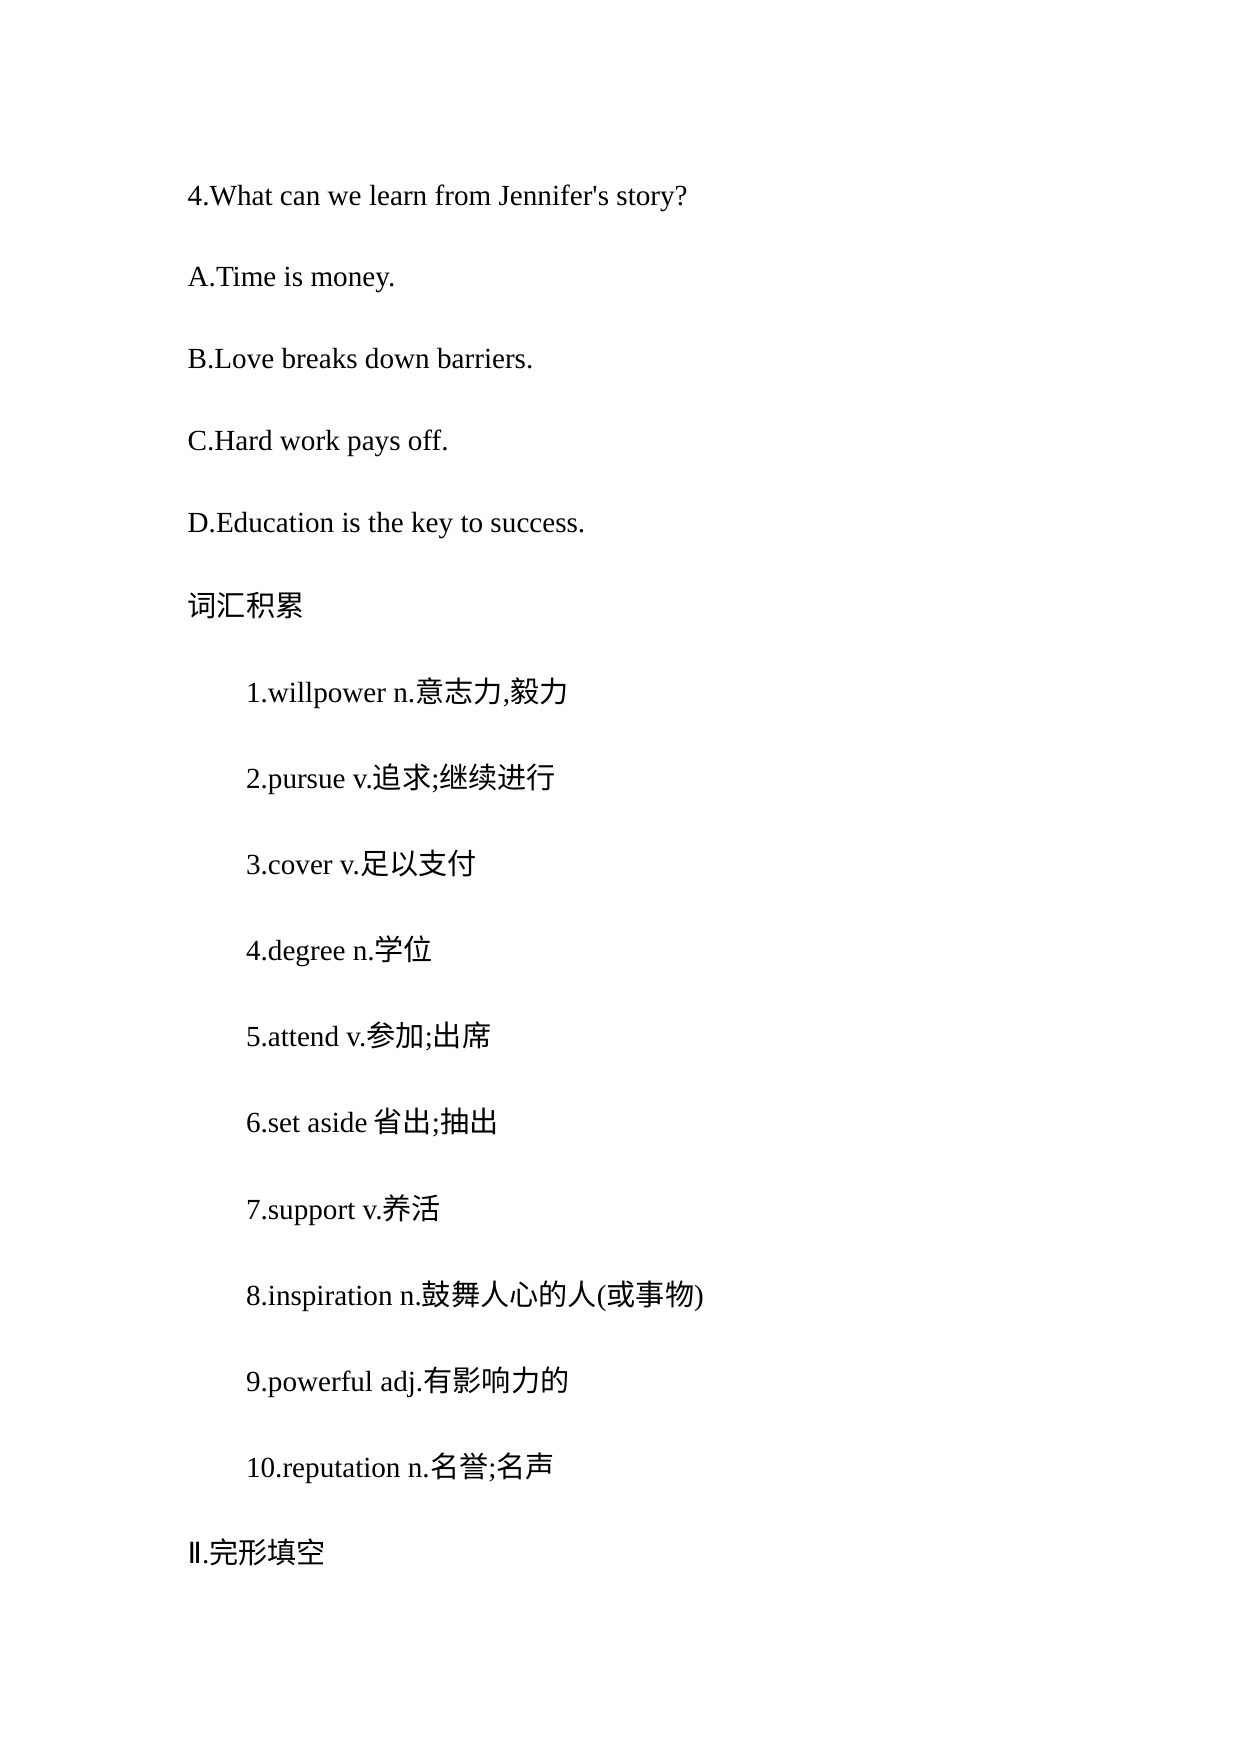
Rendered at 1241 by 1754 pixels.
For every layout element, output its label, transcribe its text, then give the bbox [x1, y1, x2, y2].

text A.Time is money. [187, 244, 1053, 309]
text 4.degree n.学位 [187, 915, 1053, 980]
text Ⅱ.完形填空 [187, 1518, 1053, 1583]
text 1.willpower n.意志力,毅力 [187, 657, 1053, 722]
text 7.support v.养活 [187, 1174, 1053, 1239]
text 5.attend v.参加;出席 [187, 1002, 1053, 1067]
text 词汇积累 [187, 571, 1053, 636]
text 2.pursue v.追求;继续进行 [187, 743, 1053, 808]
text 3.cover v.足以支付 [187, 829, 1053, 894]
text 10.reputation n.名誉;名声 [187, 1432, 1053, 1497]
text 9.powerful adj.有影响力的 [187, 1346, 1053, 1411]
text B.Love breaks down barriers. [187, 326, 1053, 391]
text 6.set aside省出;抽出 [187, 1088, 1053, 1153]
text 8.inspiration n.鼓舞人心的人(或事物) [187, 1260, 1053, 1325]
text C.Hard work pays off. [187, 407, 1053, 472]
text 4.What can we learn from Jennifer's story? [187, 162, 1053, 227]
text D.Education is the key to success. [187, 489, 1053, 554]
